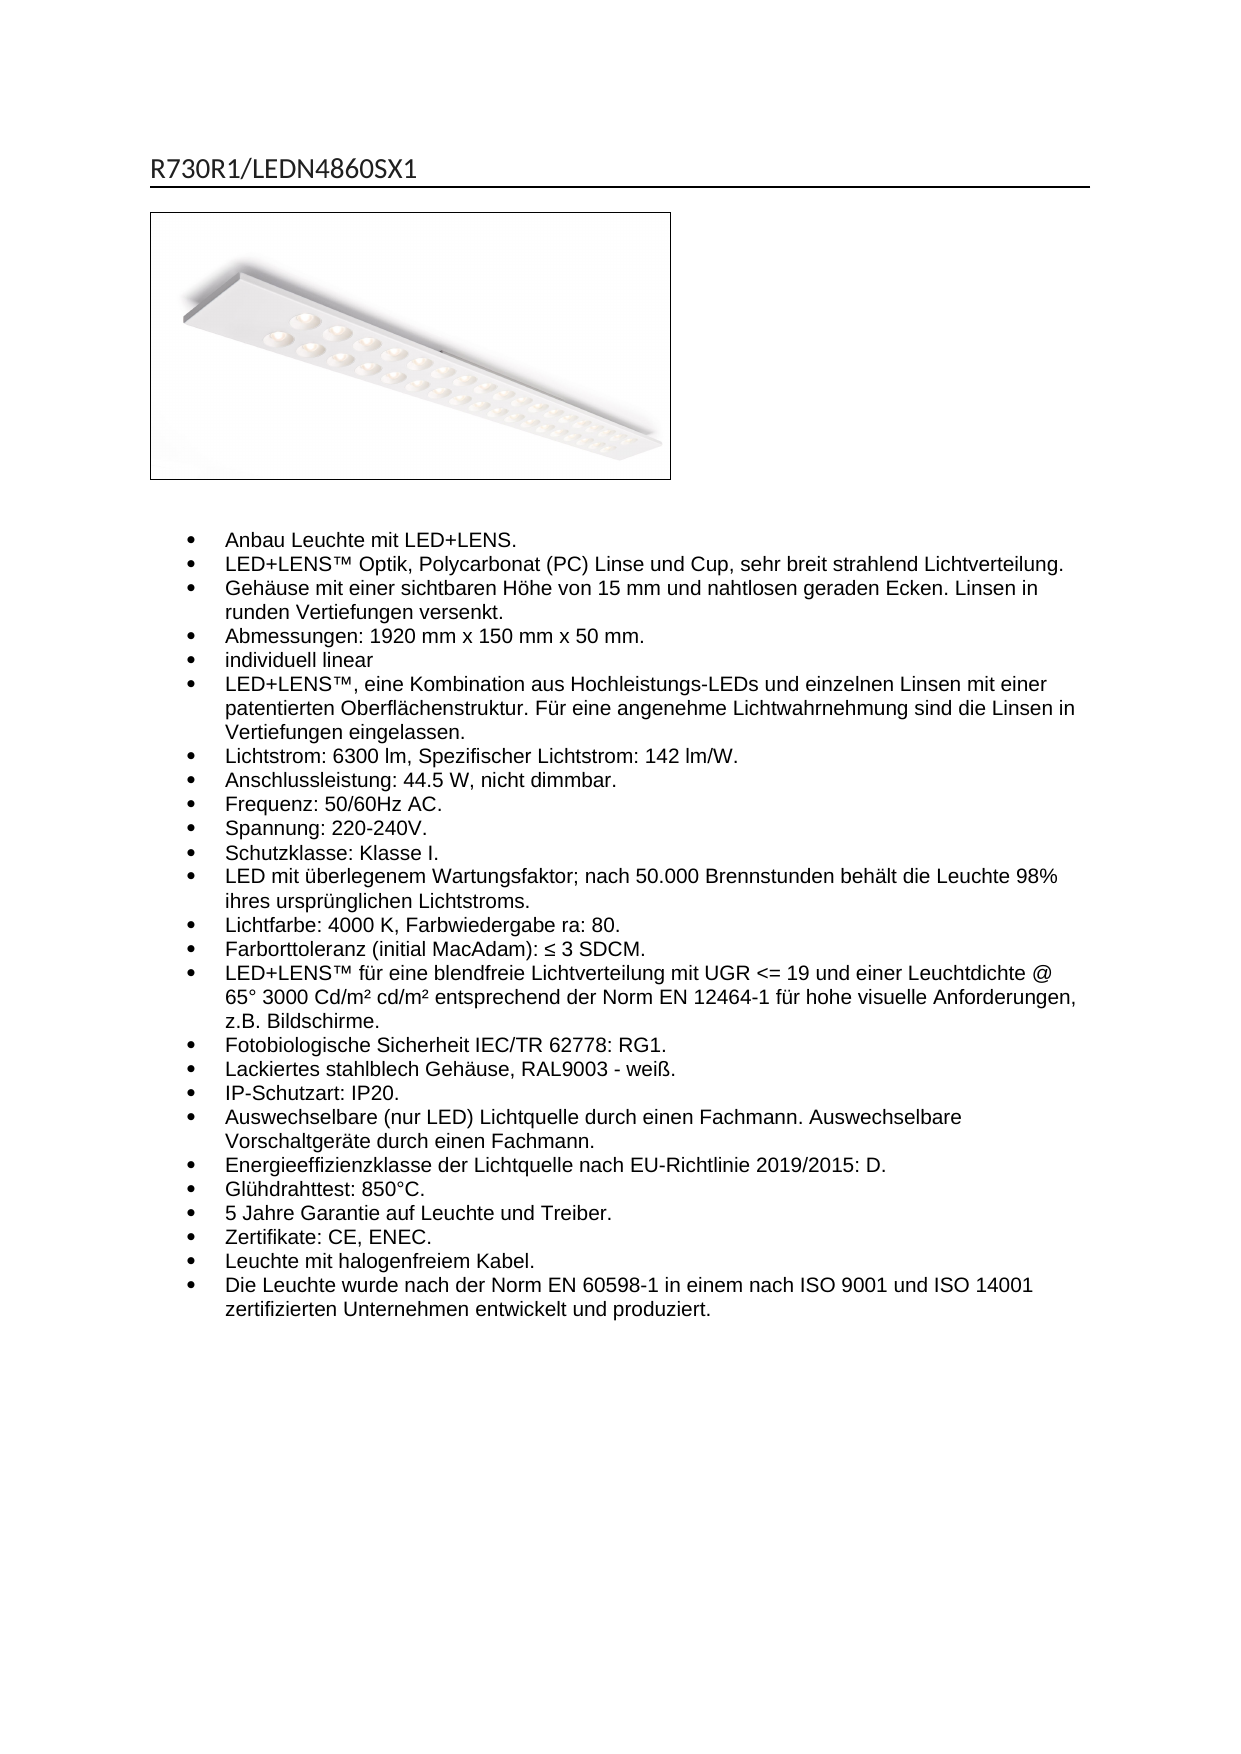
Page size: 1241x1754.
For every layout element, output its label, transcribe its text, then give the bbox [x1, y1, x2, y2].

list Fotobiologische Sicherheit IEC/TR 62778: RG1. [187, 1032, 1090, 1057]
picture [151, 213, 670, 479]
text R730R1/LEDN4860SX1 [150, 150, 1090, 186]
list Gehäuse mit einer sichtbaren Höhe von 15 mm und nahtlosen geraden Ecken. Linsen in runden Vertiefungen versenkt. [187, 576, 1090, 624]
list Die Leuchte wurde nach der Norm EN 60598-1 in einem nach ISO 9001 und ISO 14001 zertifizierten Unternehmen entwickelt und produziert. [187, 1273, 1090, 1321]
list Lichtfarbe: 4000 K, Farbwiedergabe ra: 80. [187, 912, 1090, 936]
list LED mit überlegenem Wartungsfaktor; nach 50.000 Brennstunden behält die Leuchte 98% ihres ursprünglichen Lichtstroms. [187, 864, 1090, 912]
list Schutzklasse: Klasse I. [187, 840, 1090, 864]
list Glühdrahttest: 850°C. [187, 1177, 1090, 1201]
list Abmessungen: 1920 mm x 150 mm x 50 mm. [187, 624, 1090, 648]
list IP-Schutzart: IP20. [187, 1081, 1090, 1105]
list Farborttoleranz (initial MacAdam): ≤ 3 SDCM. [187, 936, 1090, 961]
list LED+LENS™ Optik, Polycarbonat (PC) Linse und Cup, sehr breit strahlend Lichtverteilung. [187, 552, 1090, 576]
list LED+LENS™ für eine blendfreie Lichtverteilung mit UGR <= 19 und einer Leuchtdichte @ 65° 3000 Cd/m² cd/m² entsprechend der Norm EN 12464-1 für hohe visuelle Anforderungen, z.B. Bildschirme. [187, 961, 1090, 1032]
list individuell linear [187, 648, 1090, 672]
list Lichtstrom: 6300 lm, Spezifischer Lichtstrom: 142 lm/W. [187, 744, 1090, 768]
list Lackiertes stahlblech Gehäuse, RAL9003 - weiß. [187, 1057, 1090, 1081]
list 5 Jahre Garantie auf Leuchte und Treiber. [187, 1201, 1090, 1225]
list Auswechselbare (nur LED) Lichtquelle durch einen Fachmann. Auswechselbare Vorschaltgeräte durch einen Fachmann. [187, 1105, 1090, 1153]
list Spannung: 220-240V. [187, 816, 1090, 840]
list Anschlussleistung: 44.5 W, nicht dimmbar. [187, 768, 1090, 792]
list Zertifikate: CE, ENEC. [187, 1225, 1090, 1249]
list Leuchte mit halogenfreiem Kabel. [187, 1249, 1090, 1273]
list Energieeffizienzklasse der Lichtquelle nach EU-Richtlinie 2019/2015: D. [187, 1153, 1090, 1177]
list Anbau Leuchte mit LED+LENS. [187, 528, 1090, 552]
list Frequenz: 50/60Hz AC. [187, 792, 1090, 816]
list LED+LENS™, eine Kombination aus Hochleistungs-LEDs und einzelnen Linsen mit einer patentierten Oberflächenstruktur. Für eine angenehme Lichtwahrnehmung sind die Linsen in Vertiefungen eingelassen. [187, 672, 1090, 744]
